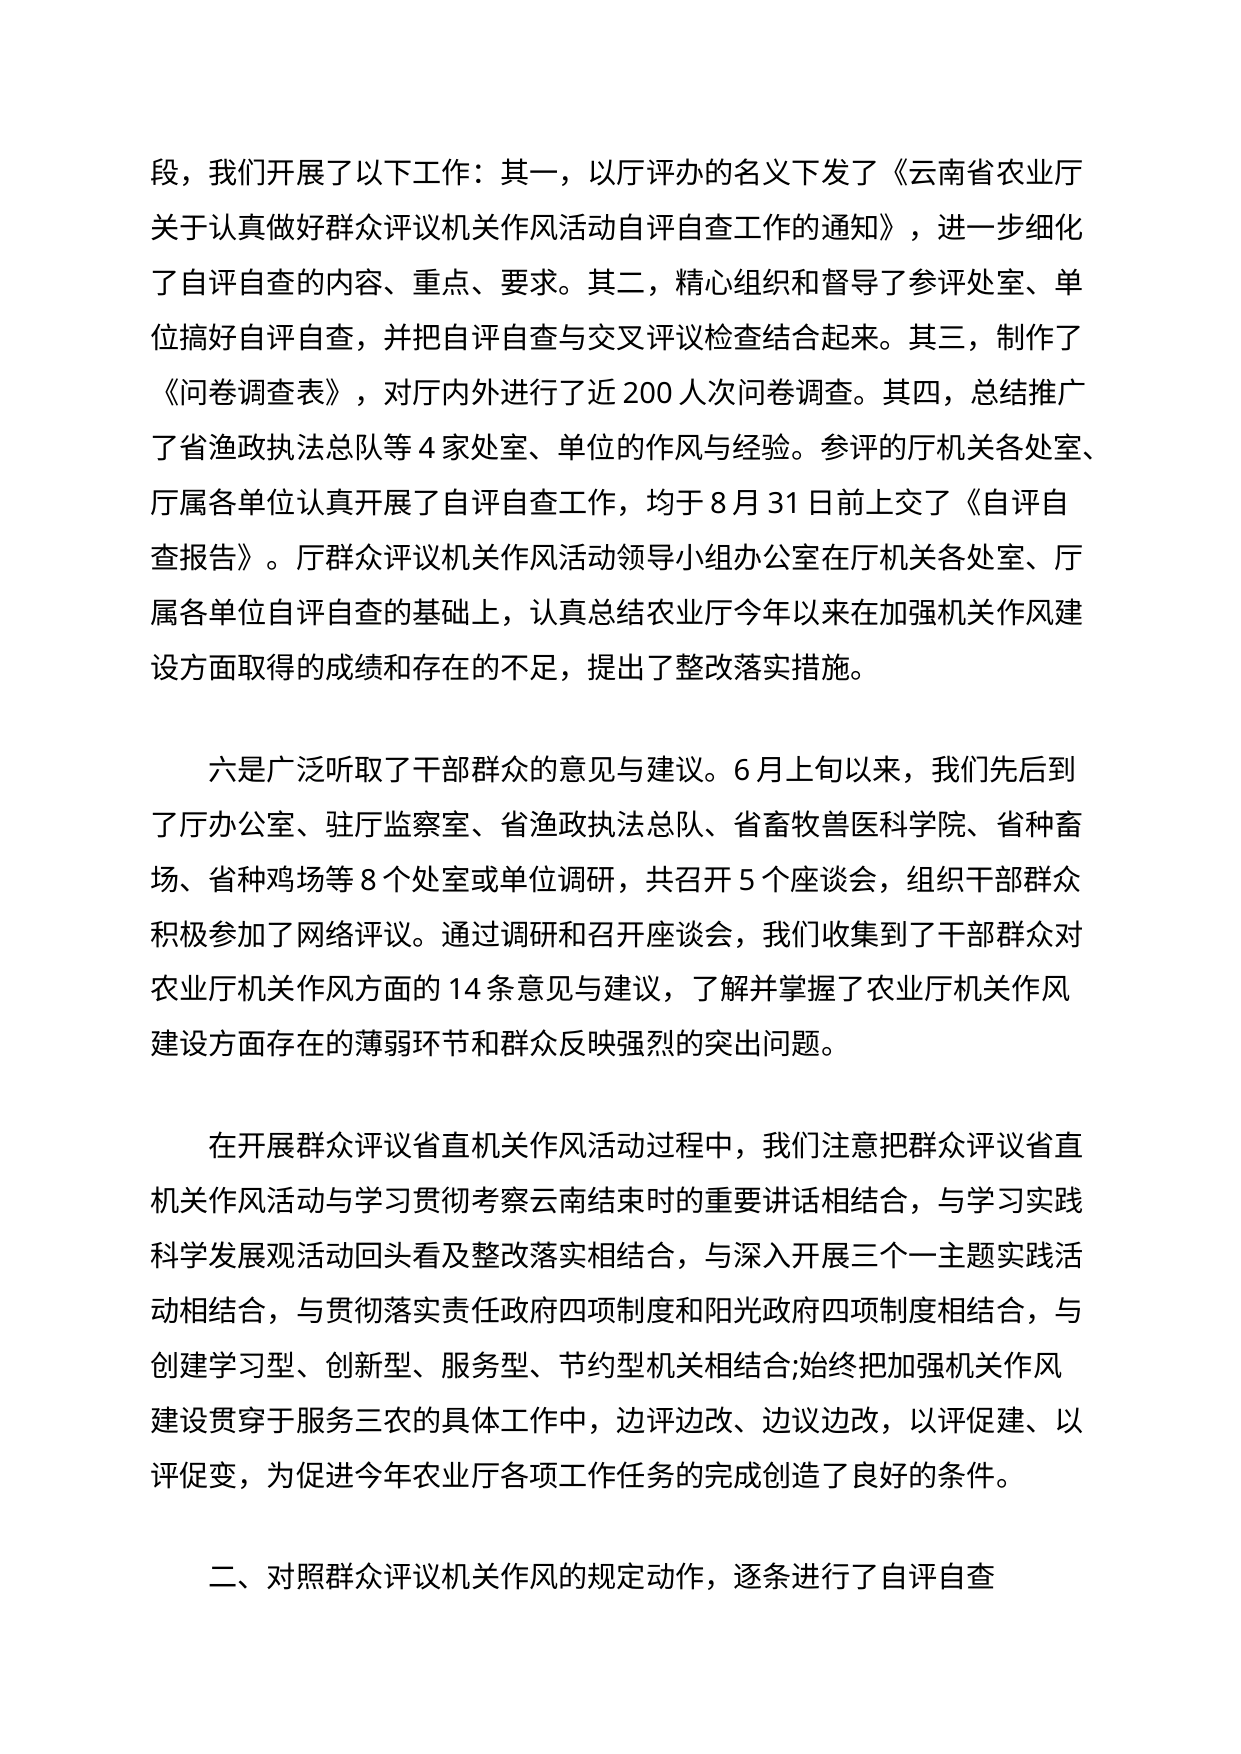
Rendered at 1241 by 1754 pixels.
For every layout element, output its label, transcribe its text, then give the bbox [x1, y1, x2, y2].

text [150, 150, 1090, 687]
text 二、对照群众评议机关作风的规定动作，逐条进行了自评自查 [150, 1554, 1090, 1596]
text 在开展群众评议省直机关作风活动过程中，我们注意把群众评议省直机关作风活动与学习贯彻考察云南结束时的重要讲话相结合，与学习实践科学发展观活动回头看及整改落实相结合，与深入开展三个一主题实践活动相结合，与贯彻落实责任政府四项制度和阳光政府四项制度相结合，与创建学习型、创新型、服务型、节约型机关相结合;始终把加强机关作风建设贯穿于服务三农的具体工作中，边评边改、边议边改，以评促建、以评促变，为促进今年农业厅各项工作任务的完成创造了良好的条件。 [150, 1123, 1090, 1494]
text 六是广泛听取了干部群众的意见与建议。6月上旬以来，我们先后到了厅办公室、驻厅监察室、省渔政执法总队、省畜牧兽医科学院、省种畜场、省种鸡场等8个处室或单位调研，共召开5个座谈会，组织干部群众积极参加了网络评议。通过调研和召开座谈会，我们收集到了干部群众对农业厅机关作风方面的14条意见与建议，了解并掌握了农业厅机关作风建设方面存在的薄弱环节和群众反映强烈的突出问题。 [150, 746, 1090, 1063]
